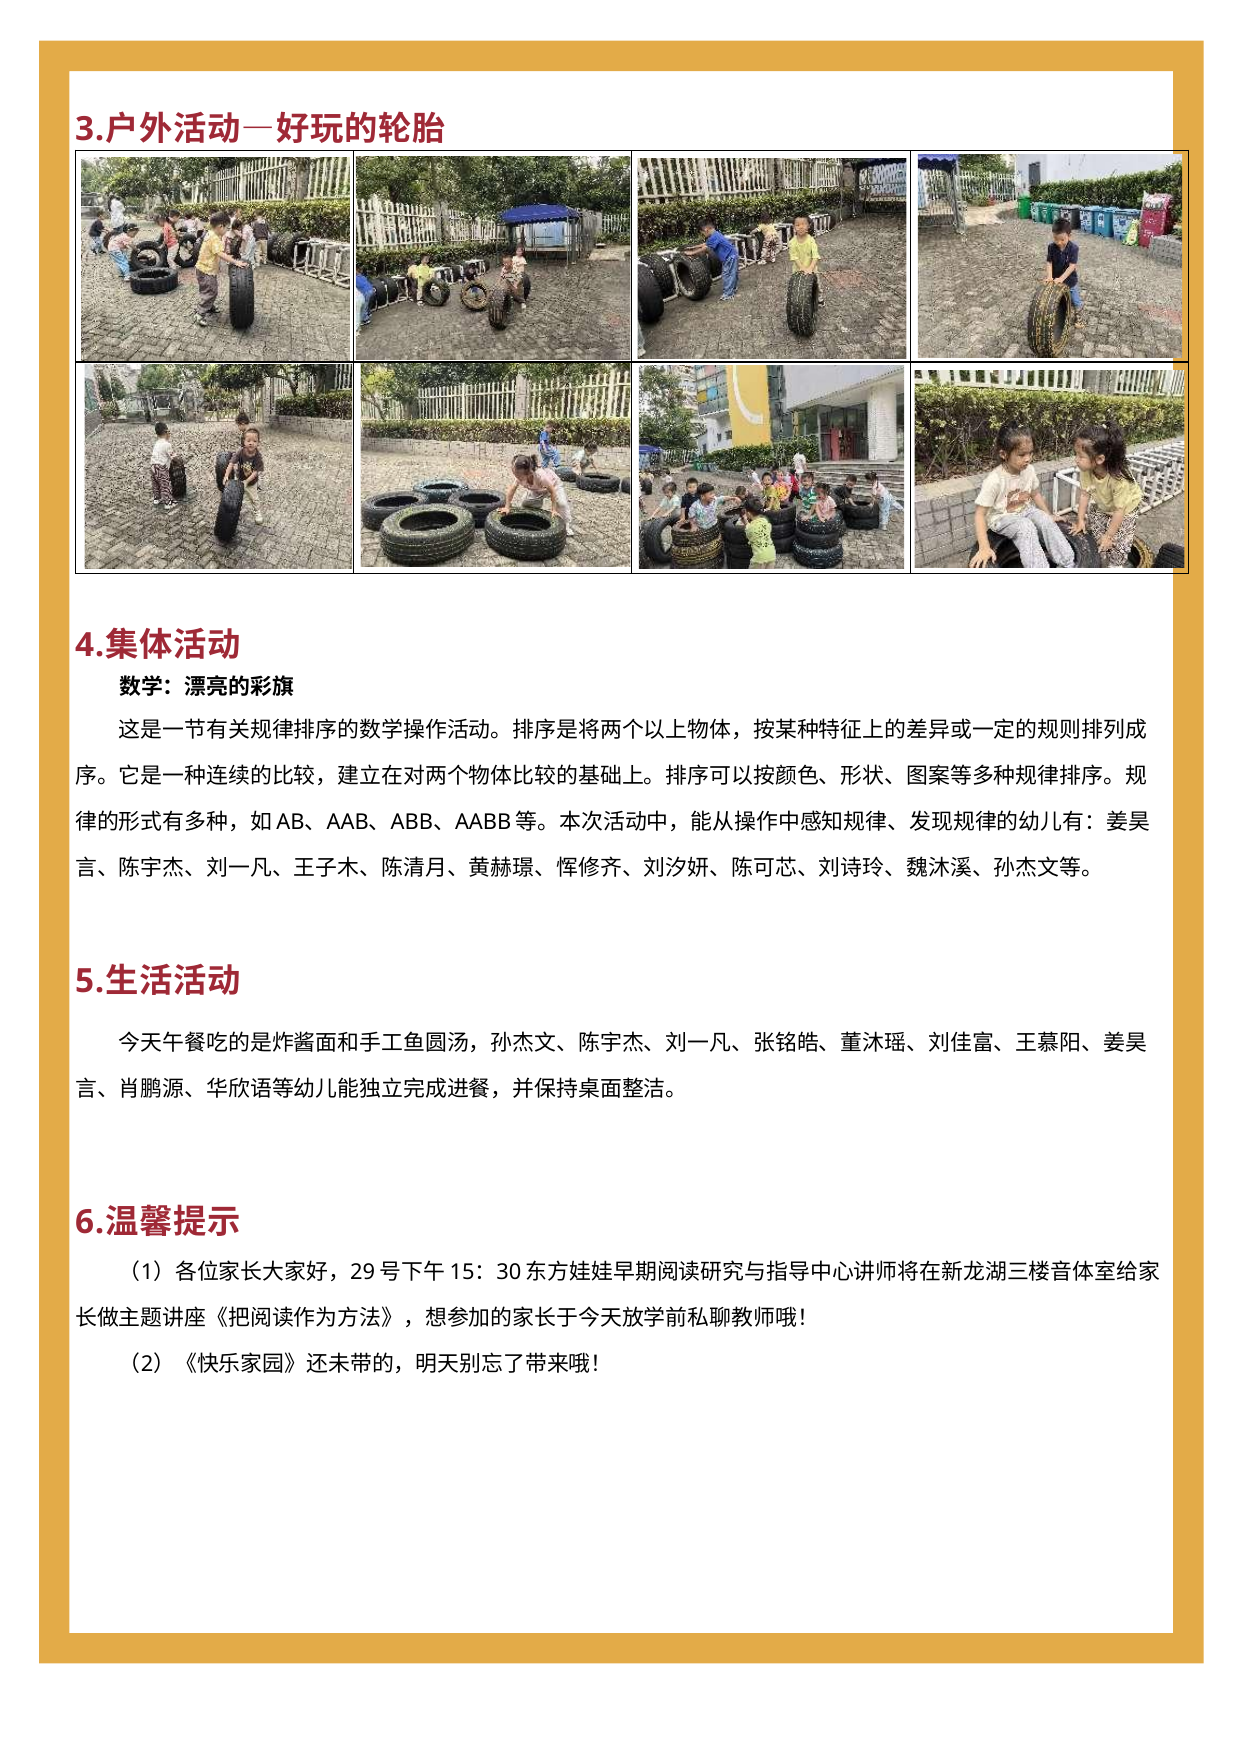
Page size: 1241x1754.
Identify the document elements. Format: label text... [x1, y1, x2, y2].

text 6.温馨提示 [75, 1197, 1165, 1243]
list 5.生活活动 [75, 955, 1165, 1001]
table_header [632, 151, 910, 361]
list 3.户外活动—好玩的轮胎 [75, 104, 1165, 149]
list 4.集体活动 [75, 620, 1165, 666]
table_header [76, 151, 353, 361]
table_cell [632, 363, 910, 573]
list （1）各位家长大家好，29号下午15：30东方娃娃早期阅读研究与指导中心讲师将在新龙湖三楼音体室给家长做主题讲座《把阅读作为方法》，想参加的家长于今天放学前私聊教师哦！ [75, 1243, 1165, 1334]
table_header [354, 151, 631, 361]
table_header [911, 151, 1188, 361]
table_cell [76, 363, 353, 573]
text 数学：漂亮的彩旗 [75, 666, 1165, 701]
table_cell [354, 363, 631, 573]
list 今天午餐吃的是炸酱面和手工鱼圆汤，孙杰文、陈宇杰、刘一凡、张铭皓、董沐瑶、刘佳富、王慕阳、姜昊言、肖鹏源、华欣语等幼儿能独立完成进餐，并保持桌面整洁。 [75, 1014, 1165, 1105]
list 这是一节有关规律排序的数学操作活动。排序是将两个以上物体，按某种特征上的差异或一定的规则排列成序。它是一种连续的比较，建立在对两个物体比较的基础上。排序可以按颜色、形状、图案等多种规律排序。规律的形式有多种，如AB、AAB、ABB、AABB等。本次活动中，能从操作中感知规律、发现规律的幼儿有：姜昊言、陈宇杰、刘一凡、王子木、陈清月、黄赫璟、恽修齐、刘汐妍、陈可芯、刘诗玲、魏沐溪、孙杰文等。 [75, 701, 1165, 884]
list （2）《快乐家园》还未带的，明天别忘了带来哦！ [75, 1334, 1165, 1380]
table_cell [911, 363, 1188, 573]
